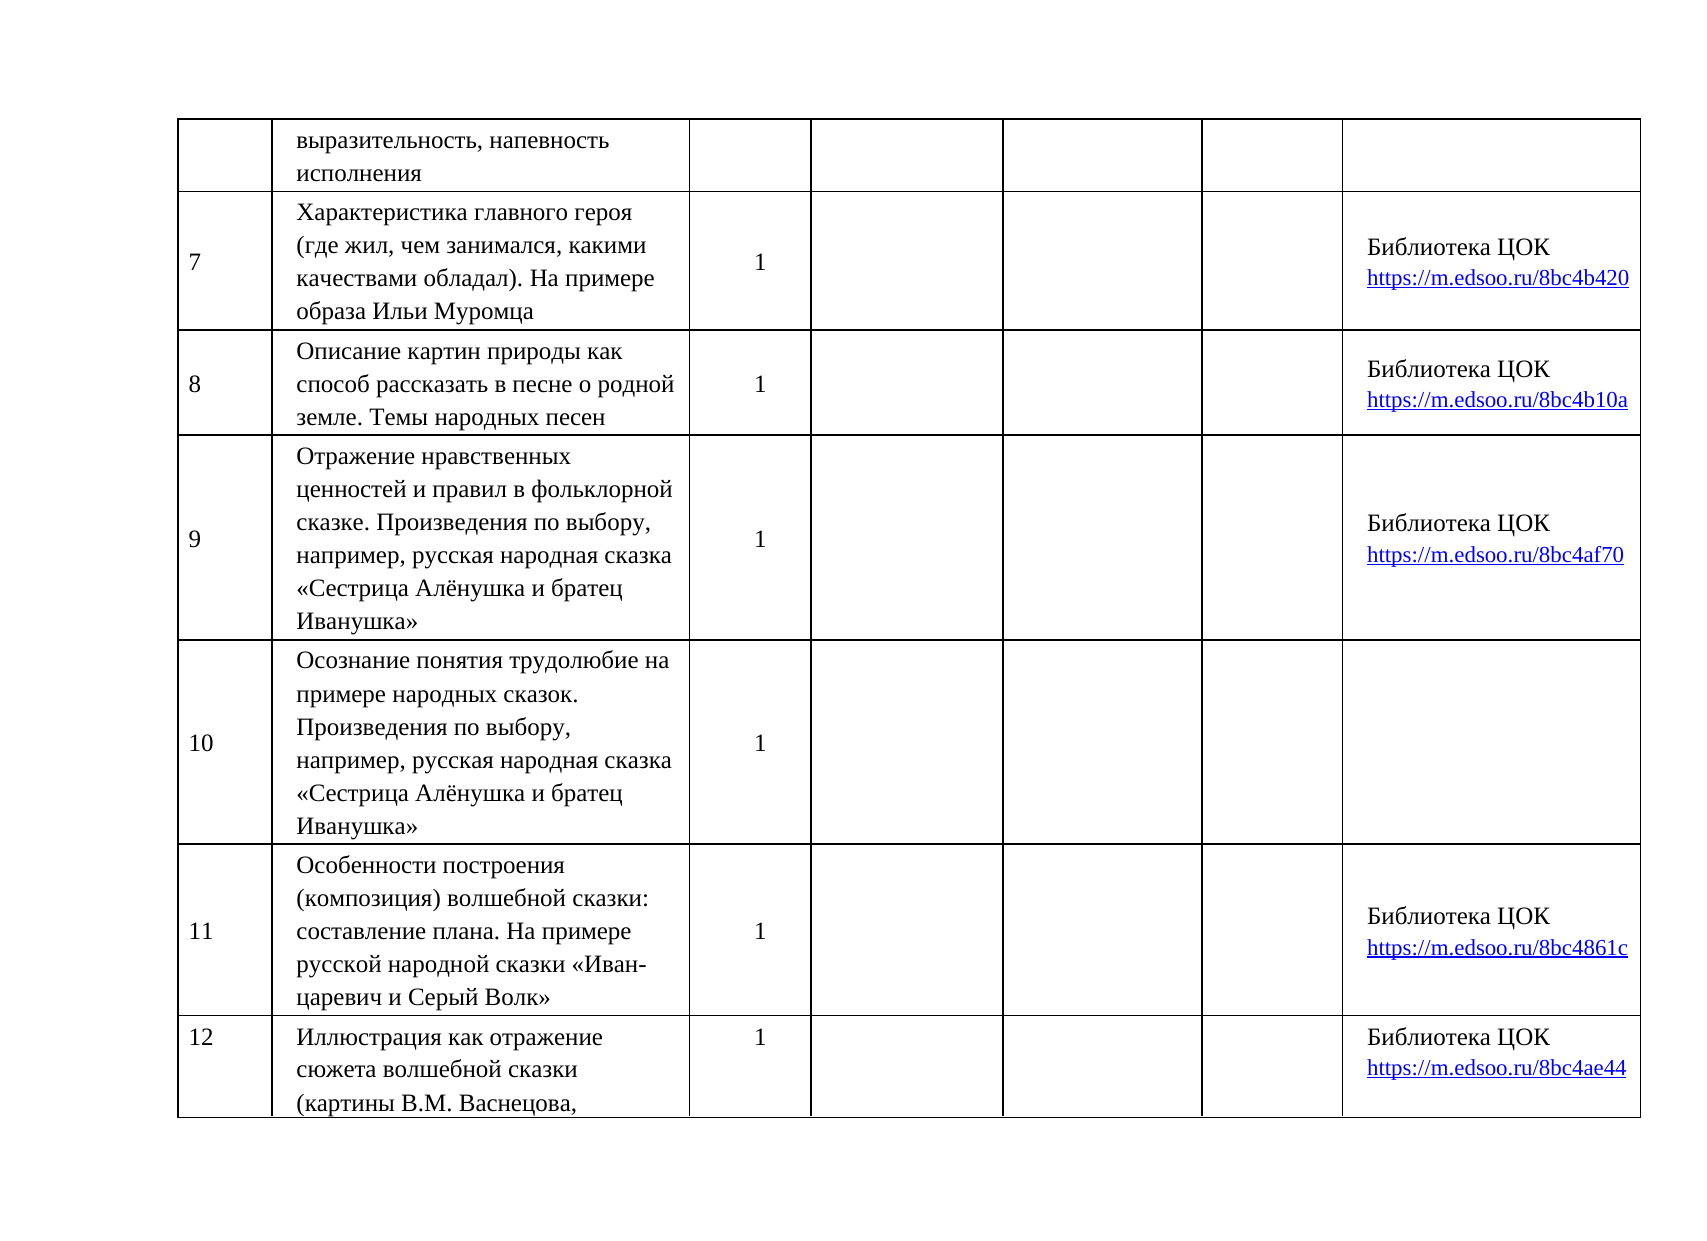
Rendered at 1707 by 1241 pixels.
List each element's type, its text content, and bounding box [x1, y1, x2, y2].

table_cell 7 [179, 192, 271, 329]
table_cell [1203, 641, 1342, 843]
table_cell 11 [179, 845, 271, 1015]
table_cell [1203, 845, 1342, 1015]
table_cell [812, 436, 1002, 639]
table_cell [1203, 331, 1342, 434]
table_cell 1 [690, 120, 810, 191]
table_cell Отражение нравственных ценностей и правил в фольклорной сказке. Произведения по выбору, например, русская народная сказка «Сестрица Алёнушка и братец Иванушка» [273, 436, 689, 639]
table_cell 10 [179, 641, 271, 843]
table_cell Библиотека ЦОК https://m.edsoo.ru/8bc4861c [1343, 845, 1640, 1015]
table_cell [812, 192, 1002, 329]
table_cell Особенности построения (композиция) волшебной сказки: составление плана. На примере русской народной сказки «Иван-царевич и Серый Волк» [273, 845, 689, 1015]
table_cell [1203, 192, 1342, 329]
table_cell [812, 1016, 1002, 1116]
table_cell [1004, 1016, 1201, 1116]
table_cell [1004, 845, 1201, 1015]
table_cell 8 [179, 331, 271, 434]
table_cell 1 [690, 641, 810, 843]
table_cell [1004, 641, 1201, 843]
table_cell [812, 641, 1002, 843]
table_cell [273, 120, 689, 191]
table_cell 12 [179, 1016, 271, 1116]
table_cell [1343, 641, 1640, 843]
table_cell [812, 331, 1002, 434]
table_cell Библиотека ЦОК https://m.edsoo.ru/8bc4b10a [1343, 331, 1640, 434]
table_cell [1343, 1016, 1640, 1116]
table_cell 1 [690, 845, 810, 1015]
table_cell [1004, 120, 1201, 191]
table_cell 1 [690, 192, 810, 329]
table_cell [1203, 436, 1342, 639]
table_cell 6 [179, 120, 271, 191]
table_cell [1004, 436, 1201, 639]
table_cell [273, 1016, 689, 1116]
table_cell [1203, 1016, 1342, 1116]
table_cell Библиотека ЦОК https://m.edsoo.ru/8bc4b420 [1343, 192, 1640, 329]
table_cell 1 [690, 436, 810, 639]
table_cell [1343, 120, 1640, 191]
table_cell [1004, 331, 1201, 434]
table_cell 9 [179, 436, 271, 639]
table_cell [1004, 192, 1201, 329]
table_cell Библиотека ЦОК https://m.edsoo.ru/8bc4af70 [1343, 436, 1640, 639]
table_cell [812, 120, 1002, 191]
table_cell [1203, 120, 1342, 191]
table_cell [812, 845, 1002, 1015]
table_cell Осознание понятия трудолюбие на примере народных сказок. Произведения по выбору, например, русская народная сказка «Сестрица Алёнушка и братец Иванушка» [273, 641, 689, 843]
table_cell 1 [690, 1016, 810, 1116]
table_cell Характеристика главного героя (где жил, чем занимался, какими качествами обладал). На примере образа Ильи Муромца [273, 192, 689, 329]
table_cell 1 [690, 331, 810, 434]
table_cell Описание картин природы как способ рассказать в песне о родной земле. Темы народных песен [273, 331, 689, 434]
